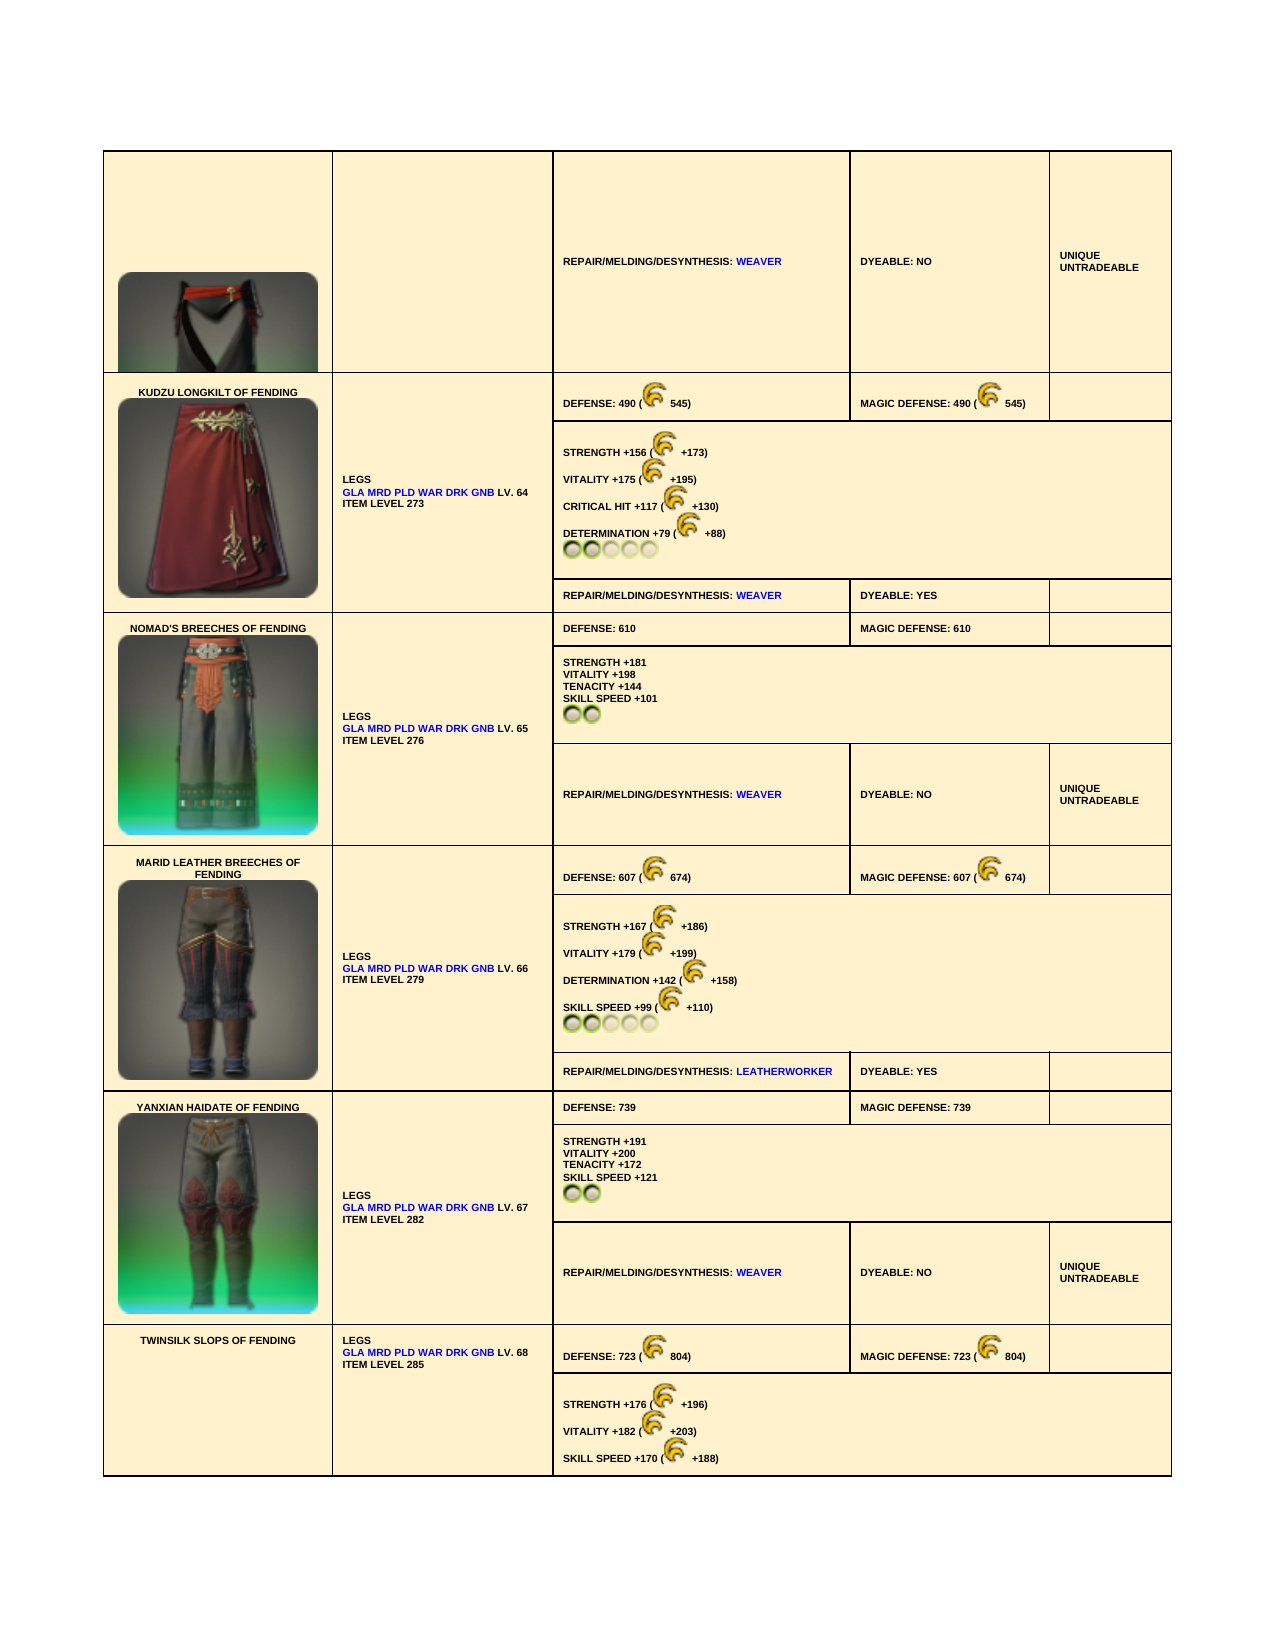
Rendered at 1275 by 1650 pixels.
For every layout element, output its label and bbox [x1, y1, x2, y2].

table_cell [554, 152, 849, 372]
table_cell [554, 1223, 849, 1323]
picture [652, 905, 678, 930]
picture [118, 635, 318, 835]
picture [676, 512, 702, 538]
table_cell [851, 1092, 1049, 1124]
picture [977, 1335, 1003, 1360]
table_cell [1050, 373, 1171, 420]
picture [663, 1437, 689, 1463]
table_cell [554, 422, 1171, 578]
picture [118, 880, 318, 1080]
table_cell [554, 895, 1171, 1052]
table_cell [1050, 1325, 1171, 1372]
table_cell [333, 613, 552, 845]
picture [652, 1383, 678, 1409]
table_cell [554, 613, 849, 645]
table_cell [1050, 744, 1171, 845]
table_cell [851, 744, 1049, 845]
picture [642, 458, 667, 484]
picture [977, 382, 1003, 408]
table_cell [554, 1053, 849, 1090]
picture [118, 272, 318, 372]
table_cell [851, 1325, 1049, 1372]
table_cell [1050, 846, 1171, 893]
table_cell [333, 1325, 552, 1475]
picture [642, 856, 668, 882]
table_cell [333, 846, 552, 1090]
picture [118, 398, 318, 598]
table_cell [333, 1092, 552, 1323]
picture [642, 932, 667, 957]
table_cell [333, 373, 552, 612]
picture [642, 1410, 667, 1436]
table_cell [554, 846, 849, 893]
picture [562, 704, 602, 724]
picture [652, 431, 678, 457]
picture [642, 382, 668, 408]
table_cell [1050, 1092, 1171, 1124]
picture [562, 1013, 659, 1033]
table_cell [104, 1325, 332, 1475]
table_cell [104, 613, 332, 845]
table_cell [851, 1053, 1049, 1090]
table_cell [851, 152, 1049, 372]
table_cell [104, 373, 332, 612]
picture [562, 540, 659, 559]
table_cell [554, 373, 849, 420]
picture [658, 986, 683, 1012]
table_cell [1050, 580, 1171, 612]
picture [642, 1335, 668, 1360]
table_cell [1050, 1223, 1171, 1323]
picture [562, 1183, 602, 1203]
picture [118, 1113, 318, 1314]
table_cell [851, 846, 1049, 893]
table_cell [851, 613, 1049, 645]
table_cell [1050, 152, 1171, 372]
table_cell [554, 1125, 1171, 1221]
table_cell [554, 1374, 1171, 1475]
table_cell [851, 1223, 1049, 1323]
picture [663, 485, 689, 511]
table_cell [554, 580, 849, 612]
picture [977, 856, 1003, 882]
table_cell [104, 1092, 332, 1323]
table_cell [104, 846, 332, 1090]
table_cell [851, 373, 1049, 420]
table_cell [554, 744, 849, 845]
picture [682, 959, 708, 984]
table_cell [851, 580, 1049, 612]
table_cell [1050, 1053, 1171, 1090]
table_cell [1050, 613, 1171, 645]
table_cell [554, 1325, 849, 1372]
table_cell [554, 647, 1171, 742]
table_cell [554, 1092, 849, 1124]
